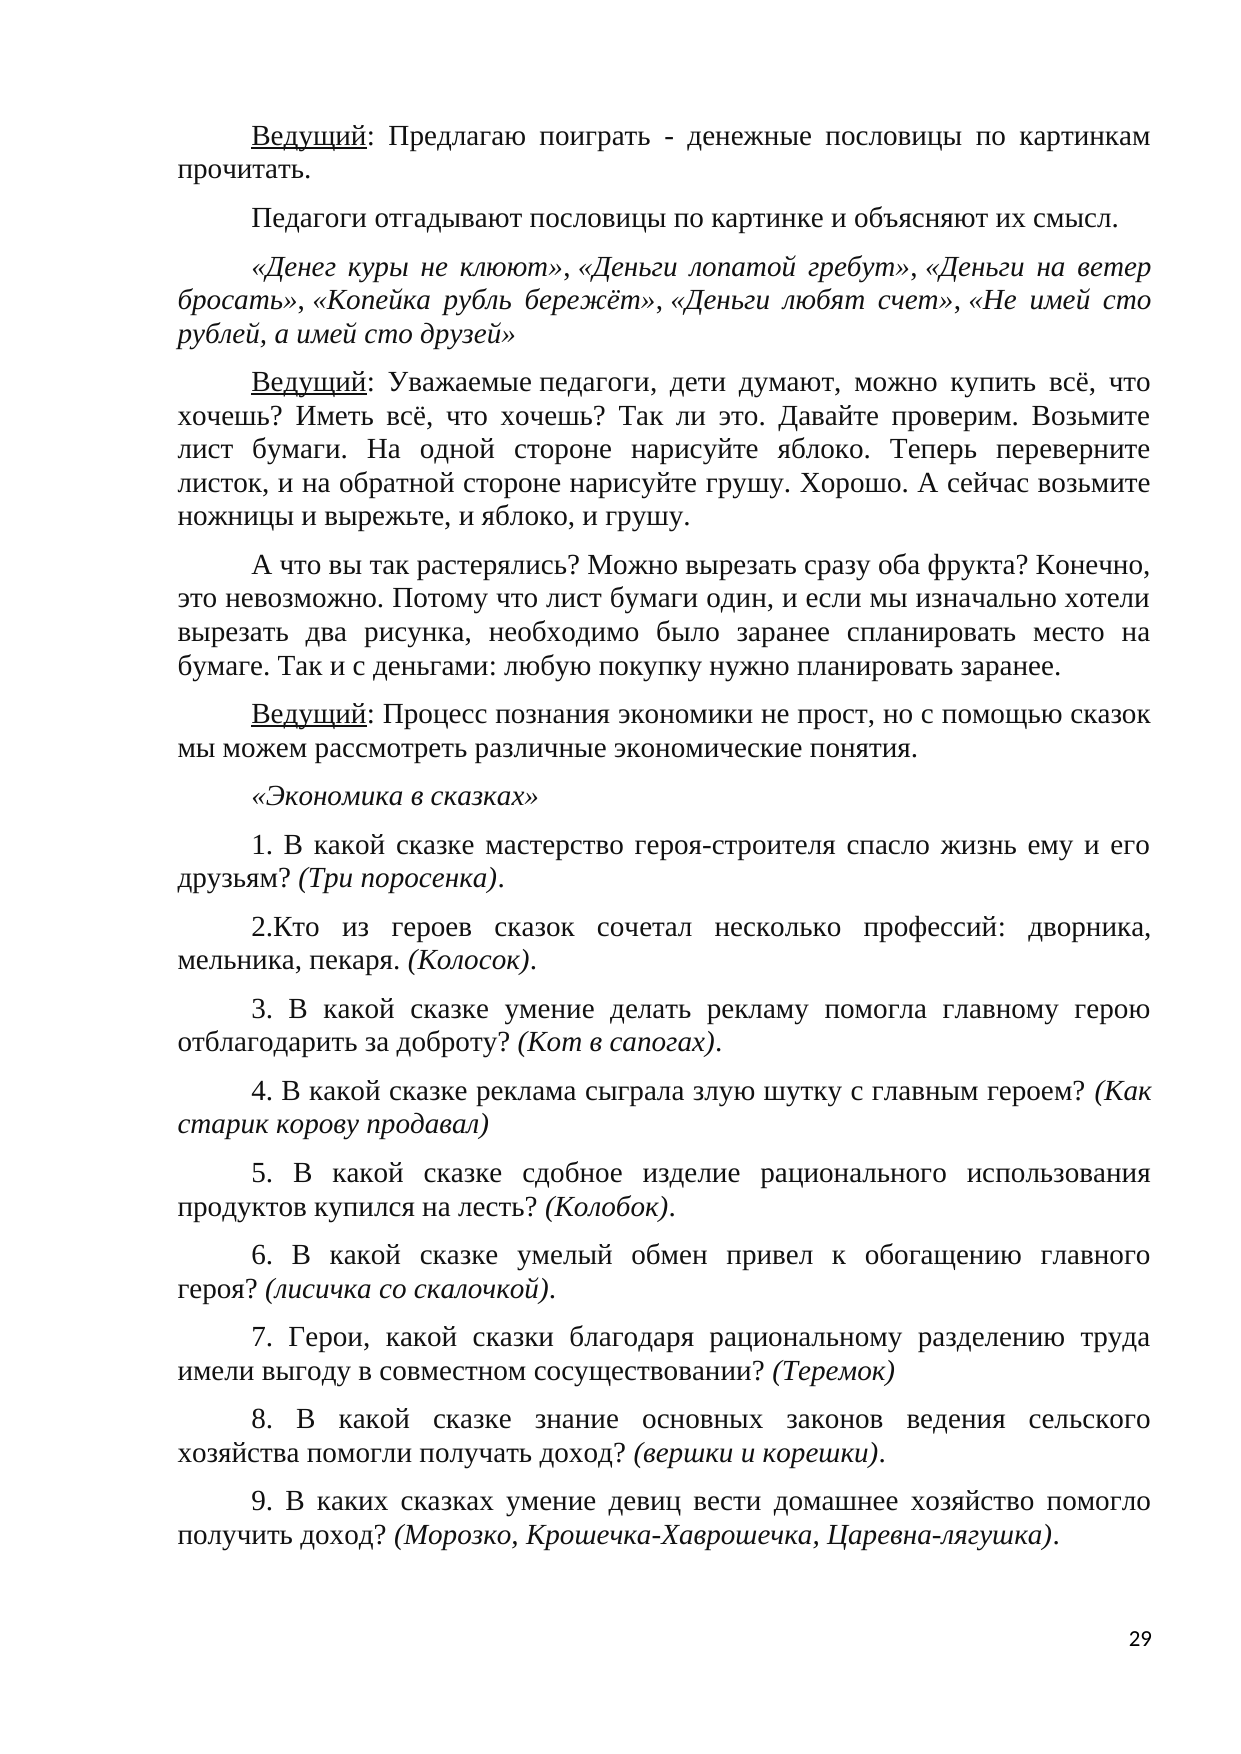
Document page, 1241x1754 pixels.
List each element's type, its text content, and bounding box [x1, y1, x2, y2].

text «Экономика в сказках» [177, 778, 1152, 812]
text 8. В какой сказке знание основных законов ведения сельского хозяйства помогли получать доход? (вершки и корешки). [177, 1401, 1152, 1468]
text 6. В какой сказке умелый обмен привел к обогащению главного героя? (лисичка со скалочкой). [177, 1237, 1152, 1304]
text 2.Кто из героев сказок сочетал несколько профессий: дворника, мельника, пекаря. (Колосок). [177, 909, 1152, 976]
text 3. В какой сказке умение делать рекламу помогла главному герою отблагодарить за доброту? (Кот в сапогах). [177, 991, 1152, 1058]
text «Денег куры не клюют», «Деньги лопатой гребут», «Деньги на ветер бросать», «Копейка рубль бережёт», «Деньги любят счет», «Не имей сто рублей, а имей сто друзей» [177, 249, 1152, 349]
text 1. В какой сказке мастерство героя-строителя спасло жизнь ему и его друзьям? (Три поросенка). [177, 827, 1152, 894]
text 7. Герои, какой сказки благодаря рациональному разделению труда имели выгоду в совместном сосуществовании? (Теремок) [177, 1319, 1152, 1386]
text Педагоги отгадывают пословицы по картинке и объясняют их смысл. [177, 200, 1152, 234]
text 4. В какой сказке реклама сыграла злую шутку с главным героем? (Как старик корову продавал) [177, 1073, 1152, 1140]
text Ведущий: Предлагаю поиграть - денежные пословицы по картинкам прочитать. [177, 118, 1152, 185]
text Ведущий: Уважаемые педагоги, дети думают, можно купить всё, что хочешь? Иметь всё, что хочешь? Так ли это. Давайте проверим. Возьмите лист бумаги. На одной стороне нарисуйте яблоко. Теперь переверните листок, и на обратной стороне нарисуйте грушу. Хорошо. А сейчас возьмите ножницы и вырежьте, и яблоко, и грушу. [177, 364, 1152, 532]
text Ведущий: Процесс познания экономики не прост, но с помощью сказок мы можем рассмотреть различные экономические понятия. [177, 696, 1152, 763]
text А что вы так растерялись? Можно вырезать сразу оба фрукта? Конечно, это невозможно. Потому что лист бумаги один, и если мы изначально хотели вырезать два рисунка, необходимо было заранее спланировать место на бумаге. Так и с деньгами: любую покупку нужно планировать заранее. [177, 547, 1152, 681]
text 5. В какой сказке сдобное изделие рационального использования продуктов купился на лесть? (Колобок). [177, 1155, 1152, 1222]
text 9. В каких сказках умение девиц вести домашнее хозяйство помогло получить доход? (Морозко, Крошечка-Хаврошечка, Царевна-лягушка). [177, 1483, 1152, 1551]
